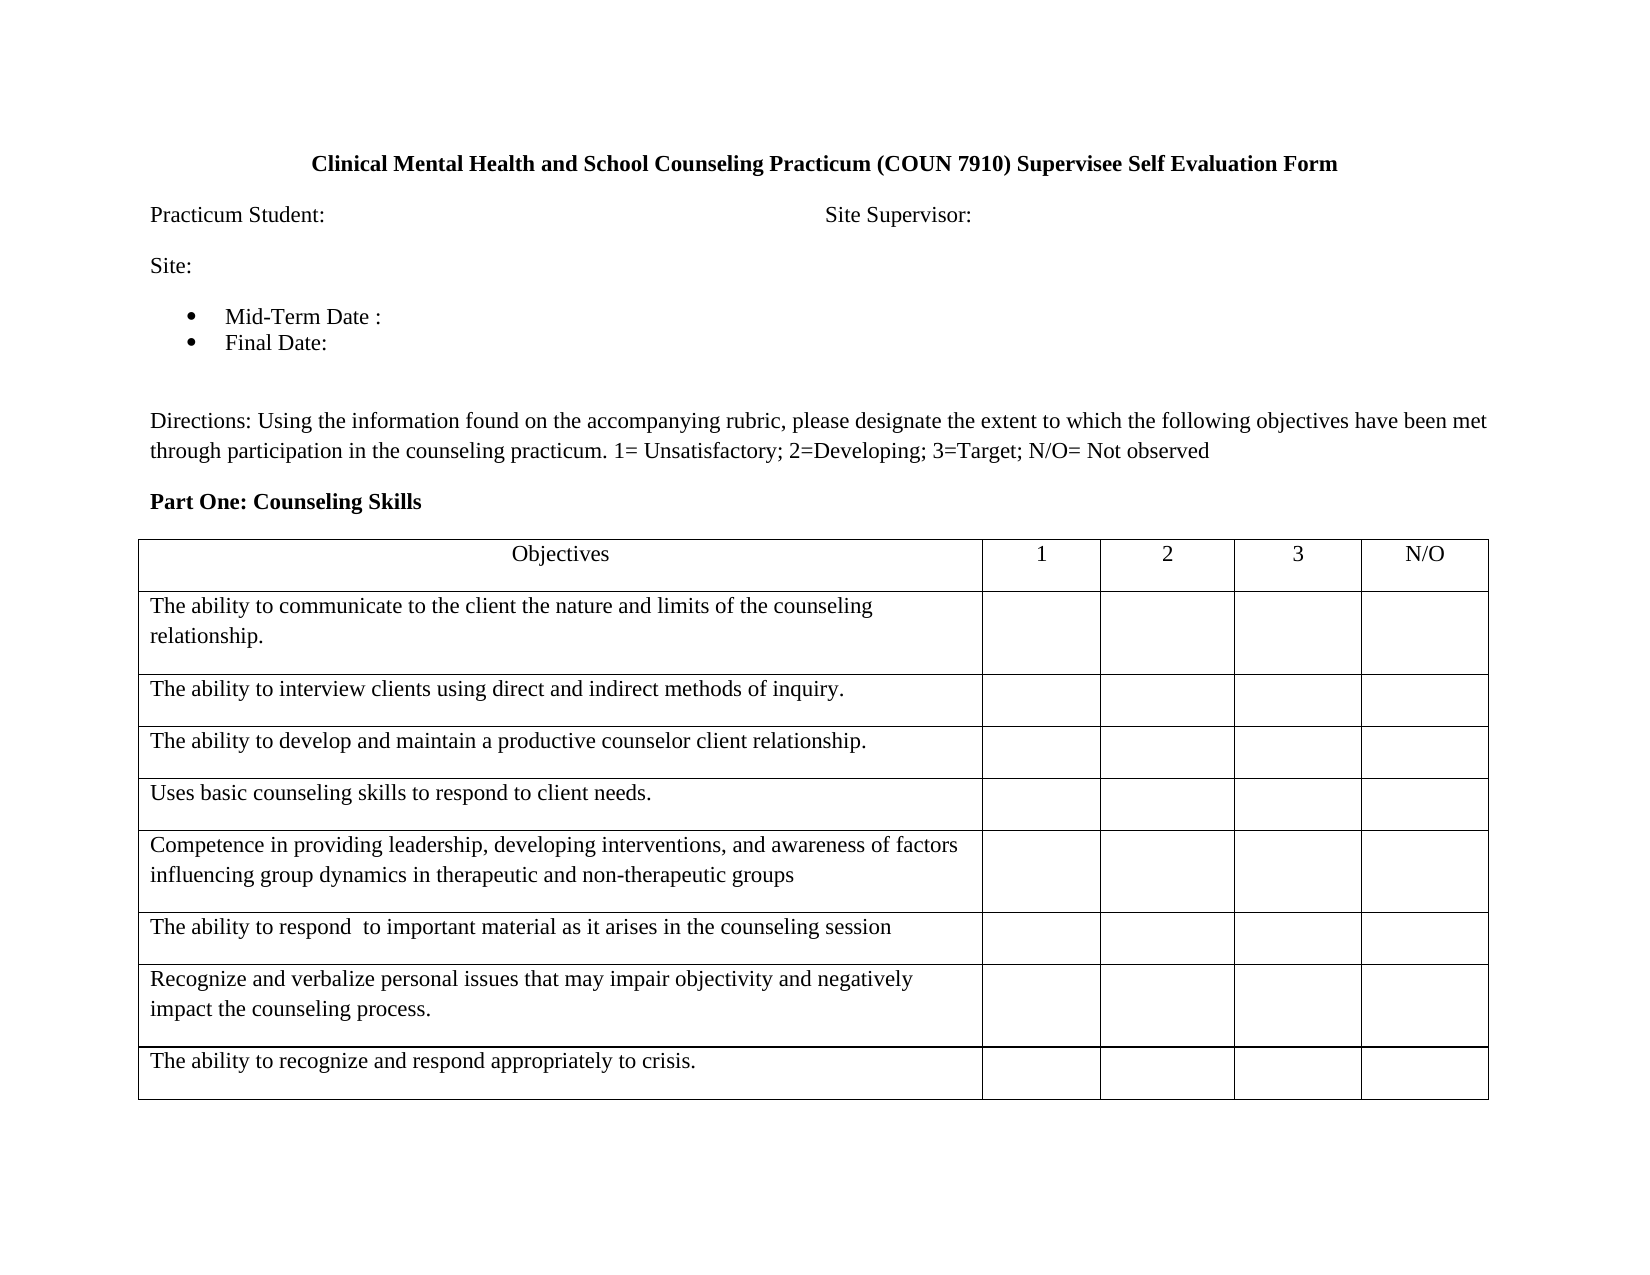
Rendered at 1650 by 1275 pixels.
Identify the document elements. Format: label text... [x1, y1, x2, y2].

table_cell [1235, 727, 1361, 778]
table_cell Competence in providing leadership, developing interventions, and awareness of factors influencing group dynamics in therapeutic and non-therapeutic groups [139, 831, 982, 912]
table_cell [1101, 913, 1234, 964]
table_cell [1362, 913, 1488, 964]
table_cell [983, 965, 1100, 1046]
table_header 3 [1235, 540, 1361, 591]
table_cell [1101, 779, 1234, 830]
table_cell [983, 592, 1100, 673]
table_cell [1101, 727, 1234, 778]
table_cell [983, 779, 1100, 830]
text Directions: Using the information found on the accompanying rubric, please designate the extent to which the following objectives have been met through participation in the counseling practicum. 1= Unsatisfactory; 2=Developing; 3=Target; N/O= Not observed [150, 407, 1500, 463]
table_cell [1362, 779, 1488, 830]
table_cell [1235, 1048, 1361, 1098]
table_cell [983, 913, 1100, 964]
table_cell [1101, 1048, 1234, 1098]
table_cell [1362, 965, 1488, 1046]
table_cell [1235, 831, 1361, 912]
table_cell [1235, 965, 1361, 1046]
text Practicum Student: Site Supervisor: [150, 201, 1500, 227]
table_cell [983, 727, 1100, 778]
table_cell [1235, 913, 1361, 964]
table_header 1 [983, 540, 1100, 591]
table_cell [983, 675, 1100, 726]
table_cell [1101, 675, 1234, 726]
list Mid-Term Date : [187, 303, 1500, 329]
text Part One: Counseling Skills [150, 488, 1500, 514]
table_cell Uses basic counseling skills to respond to client needs. [139, 779, 982, 830]
table_cell Recognize and verbalize personal issues that may impair objectivity and negatively impact the counseling process. [139, 965, 982, 1046]
list Final Date: [187, 329, 1500, 356]
table_cell The ability to respond to important material as it arises in the counseling session [139, 913, 982, 964]
table_cell The ability to communicate to the client the nature and limits of the counseling relationship. [139, 592, 982, 673]
text Site: [150, 252, 1500, 278]
table_header Objectives [139, 540, 982, 591]
table_cell [1362, 1048, 1488, 1098]
table_cell The ability to interview clients using direct and indirect methods of inquiry. [139, 675, 982, 726]
table_cell [1362, 592, 1488, 673]
table_cell [1362, 727, 1488, 778]
table_cell [1362, 675, 1488, 726]
text Clinical Mental Health and School Counseling Practicum (COUN 7910) Supervisee Self Evaluation Form [150, 150, 1500, 176]
table_cell [1235, 592, 1361, 673]
table_header N/O [1362, 540, 1488, 591]
table_cell [1101, 965, 1234, 1046]
table_cell [1101, 592, 1234, 673]
table_cell [1362, 831, 1488, 912]
table_cell The ability to develop and maintain a productive counselor client relationship. [139, 727, 982, 778]
table_cell [983, 831, 1100, 912]
table_cell [983, 1048, 1100, 1098]
table_cell [1235, 675, 1361, 726]
table_cell [1101, 831, 1234, 912]
table_header 2 [1101, 540, 1234, 591]
table_cell The ability to recognize and respond appropriately to crisis. [139, 1048, 982, 1098]
table_cell [1235, 779, 1361, 830]
